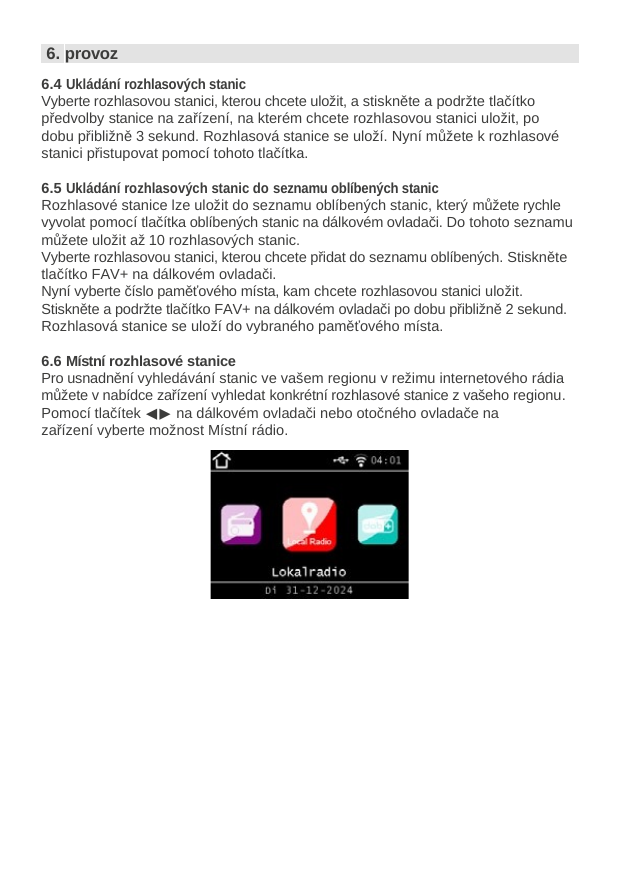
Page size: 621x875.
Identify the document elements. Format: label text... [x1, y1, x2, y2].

subtitle Ukládání rozhlasových stanic [41, 75, 591, 92]
subtitle Ukládání rozhlasových stanic do seznamu oblíbených stanic [41, 179, 591, 196]
text Stiskněte a podržte tlačítko FAV+ na dálkovém ovladači po dobu přibližně 2 sekund. Rozhlasová stanice se uloží do vybraného paměťového místa. [41, 300, 591, 334]
text Pomocí tlačítek ◀▶ na dálkovém ovladači nebo otočného ovladače na zařízení vyberte možnost Místní rádio. [41, 404, 549, 439]
text Rozhlasové stanice lze uložit do seznamu oblíbených stanic, který můžete rychle vyvolat pomocí tlačítka oblíbených stanic na dálkovém ovladači. Do tohoto seznamu můžete uložit až 10 rozhlasových stanic. [41, 197, 591, 248]
text Vyberte rozhlasovou stanici, kterou chcete přidat do seznamu oblíbených. Stiskněte tlačítko FAV+ na dálkovém ovladači. [41, 249, 575, 283]
text Nyní vyberte číslo paměťového místa, kam chcete rozhlasovou stanici uložit. [41, 283, 591, 300]
picture [210, 450, 409, 599]
subtitle Místní rozhlasové stanice [41, 352, 591, 369]
text Pro usnadnění vyhledávání stanic ve vašem regionu v režimu internetového rádia můžete v nabídce zařízení vyhledat konkrétní rozhlasové stanice z vašeho regionu. [41, 370, 591, 404]
text Vyberte rozhlasovou stanici, kterou chcete uložit, a stiskněte a podržte tlačítko předvolby stanice na zařízení, na kterém chcete rozhlasovou stanici uložit, po dobu přibližně 3 sekund. Rozhlasová stanice se uloží. Nyní můžete k rozhlasové stanici přistupovat pomocí tohoto tlačítka. [41, 93, 568, 161]
